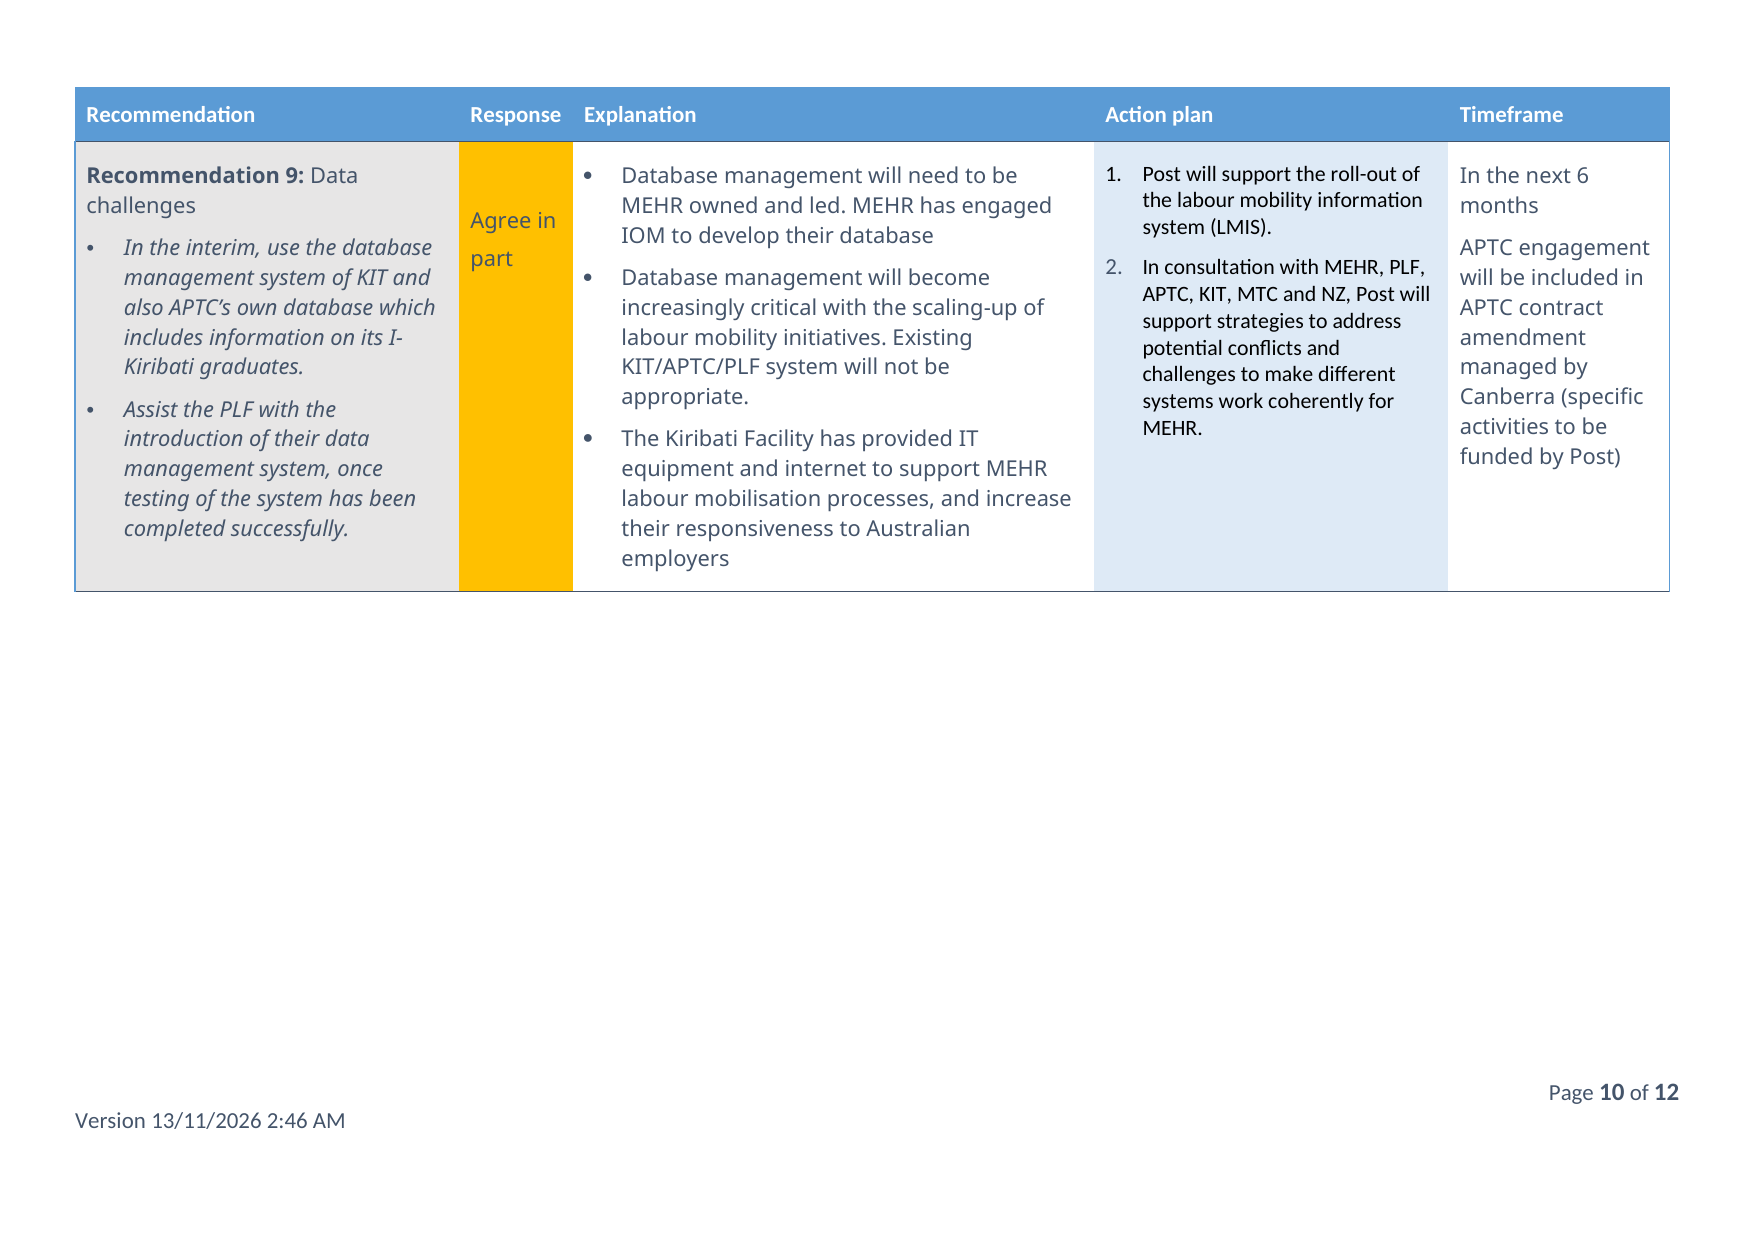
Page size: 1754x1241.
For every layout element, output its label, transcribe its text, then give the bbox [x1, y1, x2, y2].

table_header Timeframe [1448, 88, 1670, 141]
table_cell Post will support the roll-out of the labour mobility information system (LMIS). In consultation with MEHR, PLF, APTC, KIT, MTC and NZ, Post will support strategies to address potential conflicts and challenges to make different systems work coherently for MEHR. [1094, 142, 1448, 591]
table_header Recommendation [75, 88, 459, 141]
table_cell Database management will need to be MEHR owned and led. MEHR has engaged IOM to develop their database Database management will become increasingly critical with the scaling-up of labour mobility initiatives. Existing KIT/APTC/PLF system will not be appropriate. The Kiribati Facility has provided IT equipment and internet to support MEHR labour mobilisation processes, and increase their responsiveness to Australian employers [573, 142, 1094, 591]
table_header Response [459, 88, 573, 141]
table_cell In the next 6 months APTC engagement will be included in APTC contract amendment managed by Canberra (specific activities to be funded by Post) [1448, 142, 1669, 591]
table_cell Agree in part [459, 142, 573, 591]
table_cell Recommendation 9: Data challenges In the interim, use the database management system of KIT and also APTC’s own database which includes information on its I-Kiribati graduates. Assist the PLF with the introduction of their data management system, once testing of the system has been completed successfully. [76, 142, 459, 591]
table_header Action plan [1094, 88, 1448, 141]
table_header Explanation [573, 88, 1094, 141]
